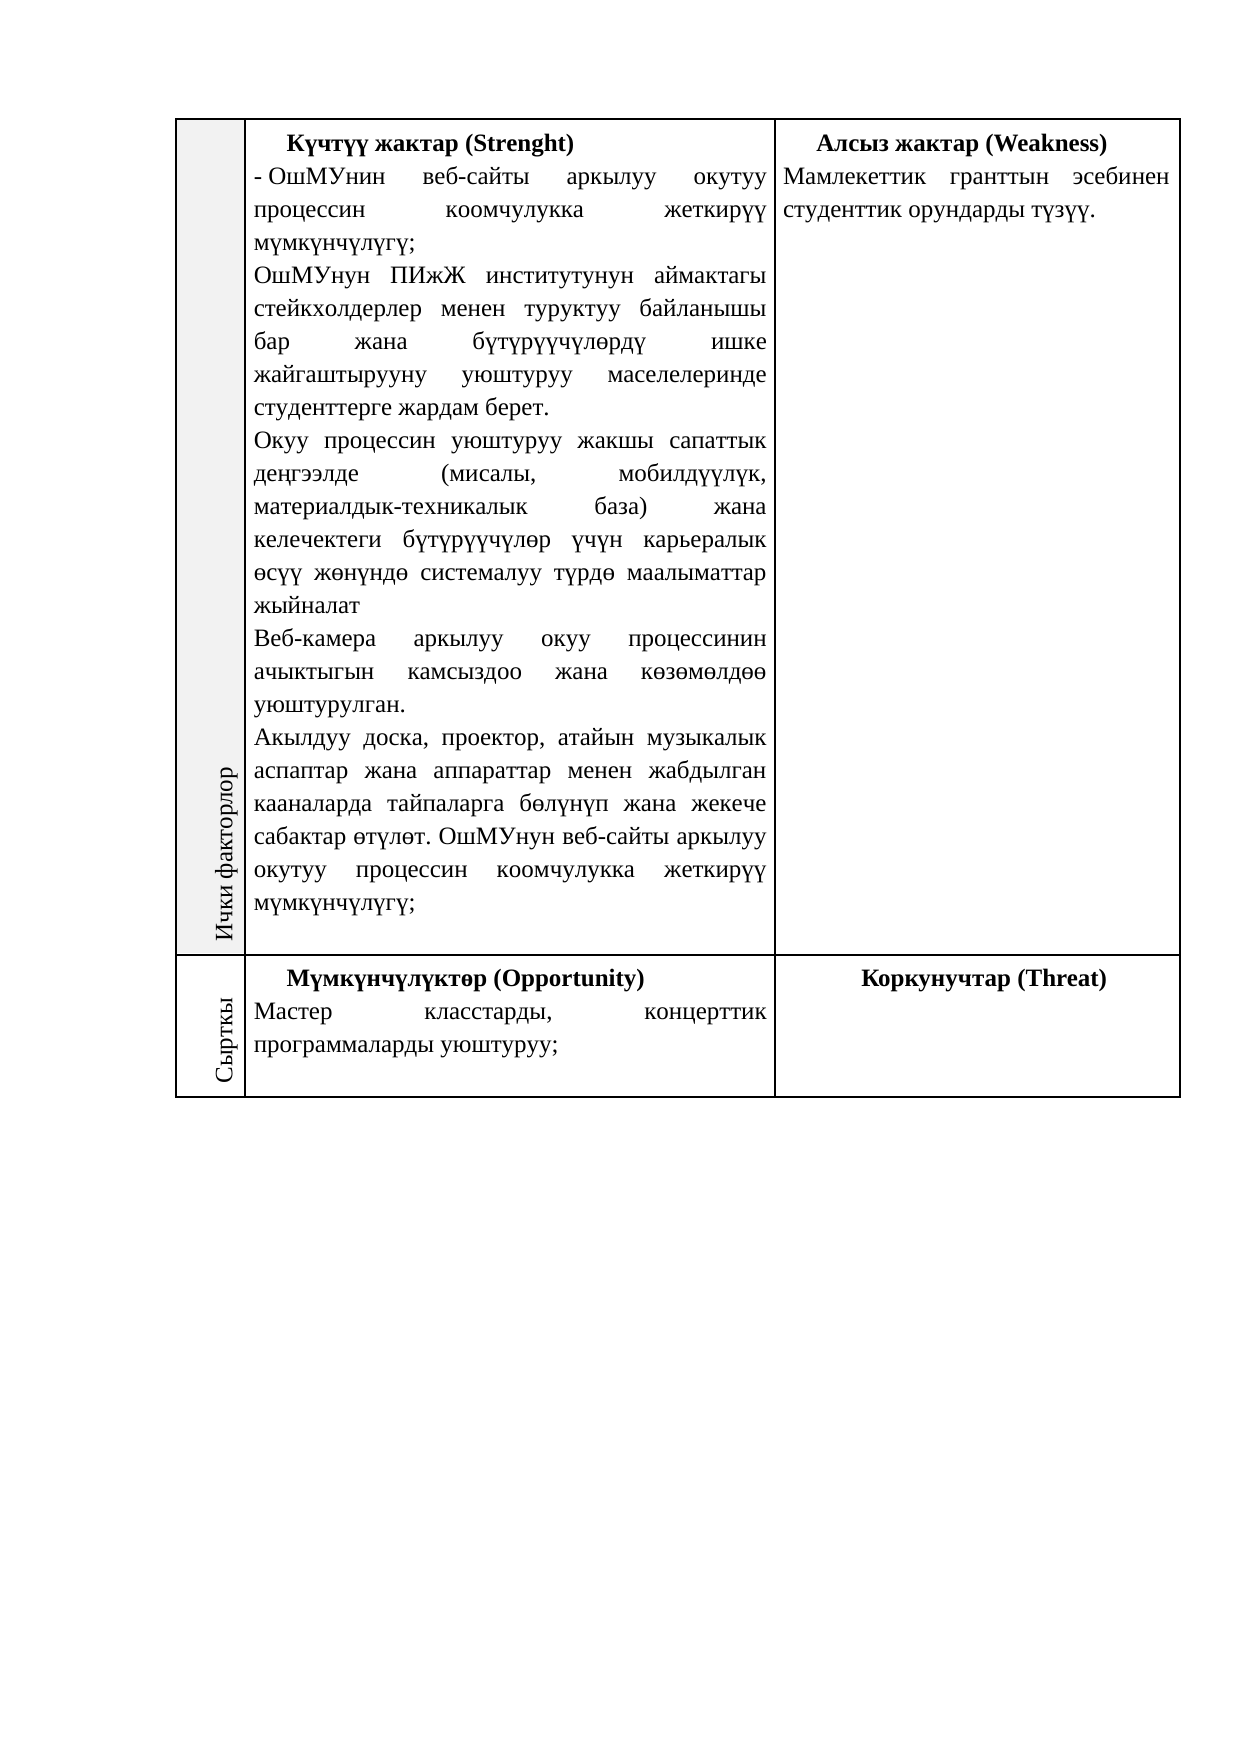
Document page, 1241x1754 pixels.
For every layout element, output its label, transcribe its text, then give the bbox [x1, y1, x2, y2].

table_cell Коркунучтар (Threat) [776, 956, 1179, 1096]
table_cell Сырткы факторлор [177, 956, 244, 1096]
table_cell Күчтүү жактар (Strenght) - ОшМУнин веб-сайты аркылуу окутуу процессин коомчулукка жеткирүү мүмкүнчүлүгү; ОшМУнун ПИжЖ институтунун аймактагы стейкхолдерлер менен туруктуу байланышы бар жана бүтүрүүчүлөрдү ишке жайгаштырууну уюштуруу маселелеринде студенттерге жардам берет. Окуу процессин уюштуруу жакшы сапаттык деңгээлде (мисалы, мобилдүүлүк, материалдык-техникалык база) жана келечектеги бүтүрүүчүлөр үчүн карьералык өсүү жөнүндө системалуу түрдө маалыматтар жыйналат Веб-камера аркылуу окуу процессинин ачыктыгын камсыздоо жана көзөмөлдөө уюштурулган. Акылдуу доска, проектор, атайын музыкалык аспаптар жана аппараттар менен жабдылган кааналарда тайпаларга бөлүнүп жана жекече сабактар өтүлөт. ОшМУнун веб-сайты аркылуу окутуу процессин коомчулукка жеткирүү мүмкүнчүлүгү; [246, 120, 774, 953]
table_cell Мүмкүнчүлүктөр (Opportunity) Мастер класстарды, концерттик программаларды уюштуруу; [246, 956, 774, 1096]
table_cell Алсыз жактар (Weakness) Мамлекеттик гранттын эсебинен студенттик орундарды түзүү. [776, 120, 1179, 953]
table_cell Ички факторлор [177, 120, 244, 953]
